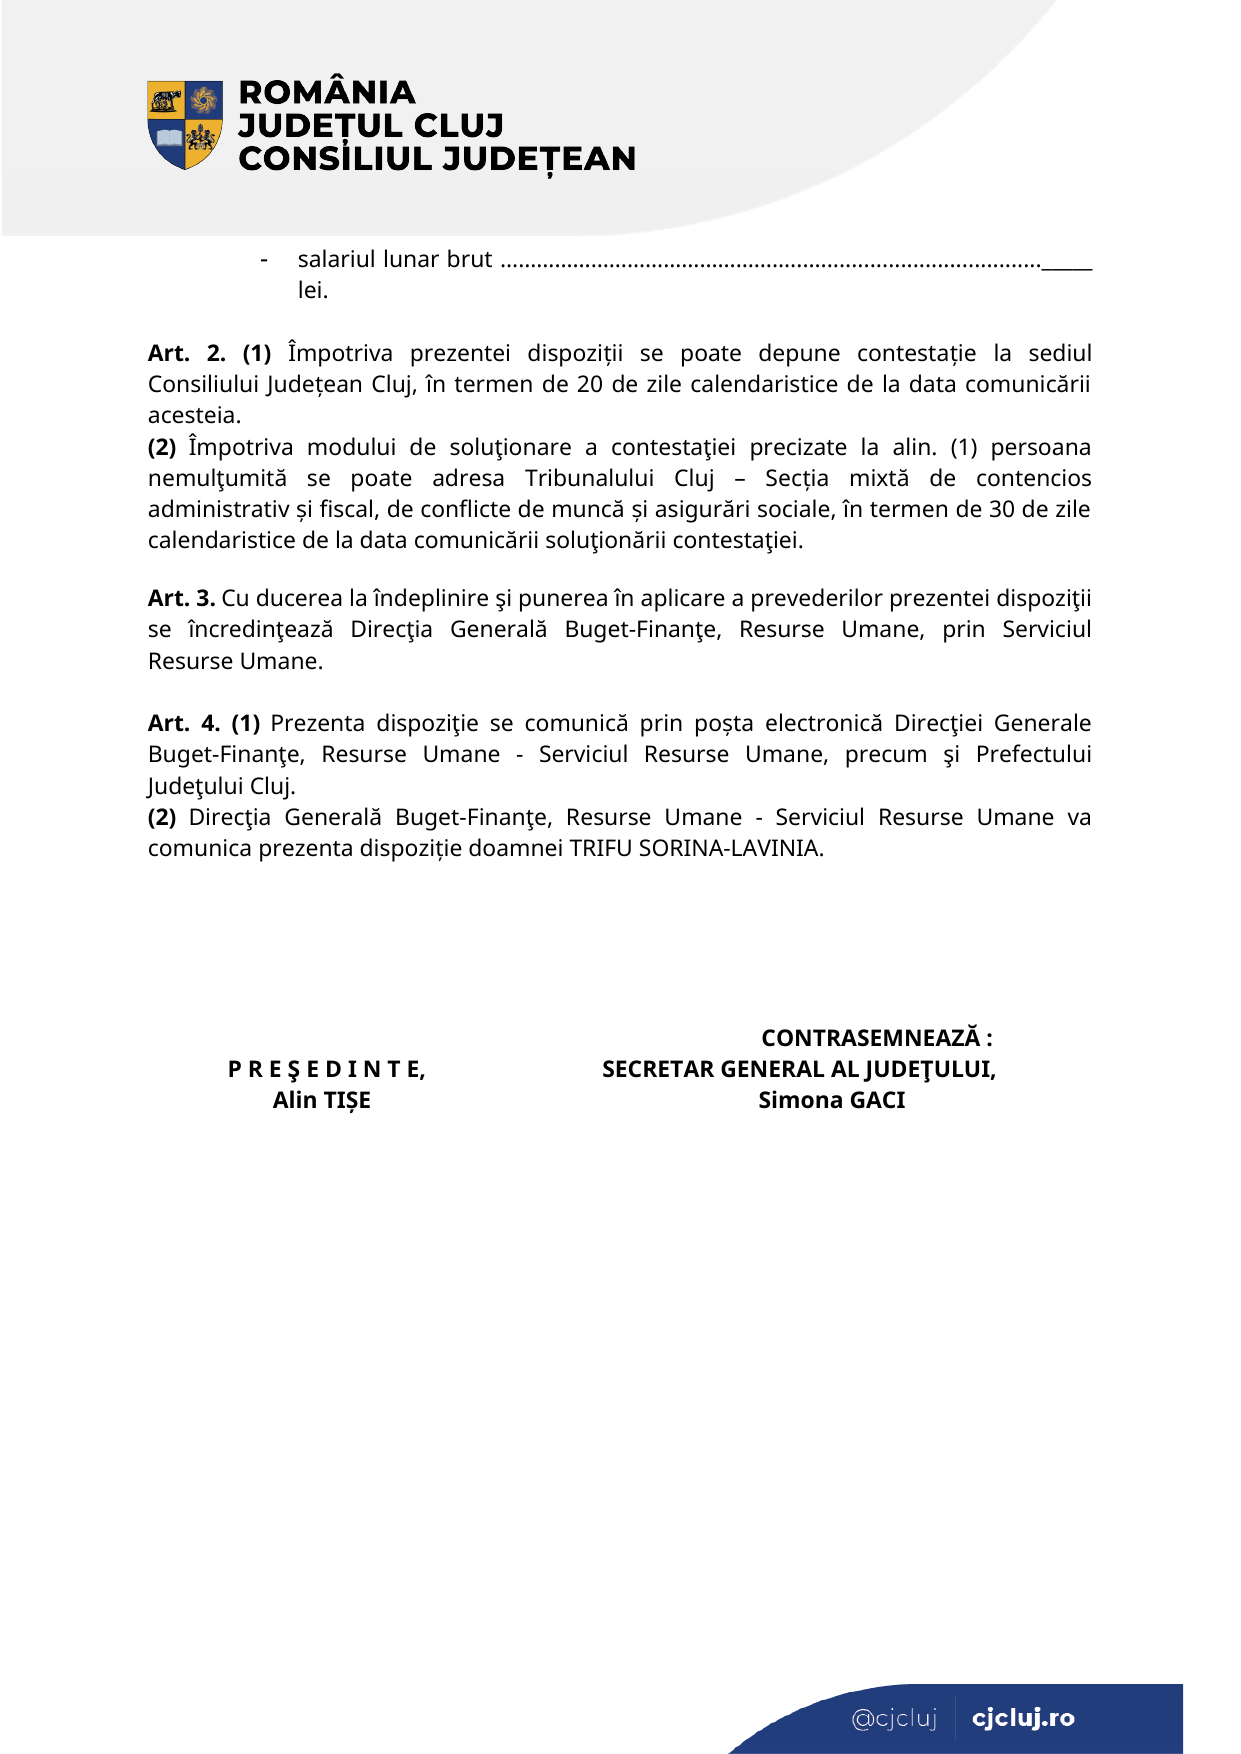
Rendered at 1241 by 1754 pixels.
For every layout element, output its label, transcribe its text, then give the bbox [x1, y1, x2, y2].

picture [147, 73, 635, 179]
list salariul lunar brut …………………………………………..…...................................._____ lei. [260, 243, 1093, 306]
text CONTRASEMNEAZĂ : [148, 1021, 1093, 1053]
text Art. 4. (1) Prezenta dispoziţie se comunică prin poșta electronică Direcţiei Generale Buget-Finanţe, Resurse Umane - Serviciul Resurse Umane, precum şi Prefectului Judeţului Cluj. [148, 707, 1093, 801]
picture [727, 1684, 1184, 1754]
text Art. 3. Cu ducerea la îndeplinire şi punerea în aplicare a prevederilor prezentei dispoziţii se încredinţează Direcţia Generală Buget-Finanţe, Resurse Umane, prin Serviciul Resurse Umane. [148, 582, 1093, 676]
text (2) Împotriva modului de soluţionare a contestaţiei precizate la alin. (1) persoana nemulţumită se poate adresa Tribunalului Cluj – Secția mixtă de contencios administrativ și fiscal, de conflicte de muncă și asigurări sociale, în termen de 30 de zile calendaristice de la data comunicării soluţionării contestaţiei. [148, 431, 1093, 556]
text (2) Direcţia Generală Buget-Finanţe, Resurse Umane - Serviciul Resurse Umane va comunica prezenta dispoziție doamnei TRIFU SORINA-LAVINIA. [148, 801, 1093, 863]
text Alin TIȘE Simona GACI [148, 1084, 1093, 1115]
text P R E Ş E D I N T E, SECRETAR GENERAL AL JUDEŢULUI, [148, 1053, 1093, 1084]
text Art. 2. (1) Împotriva prezentei dispoziții se poate depune contestație la sediul Consiliului Județean Cluj, în termen de 20 de zile calendaristice de la data comunicării acesteia. [148, 337, 1093, 431]
